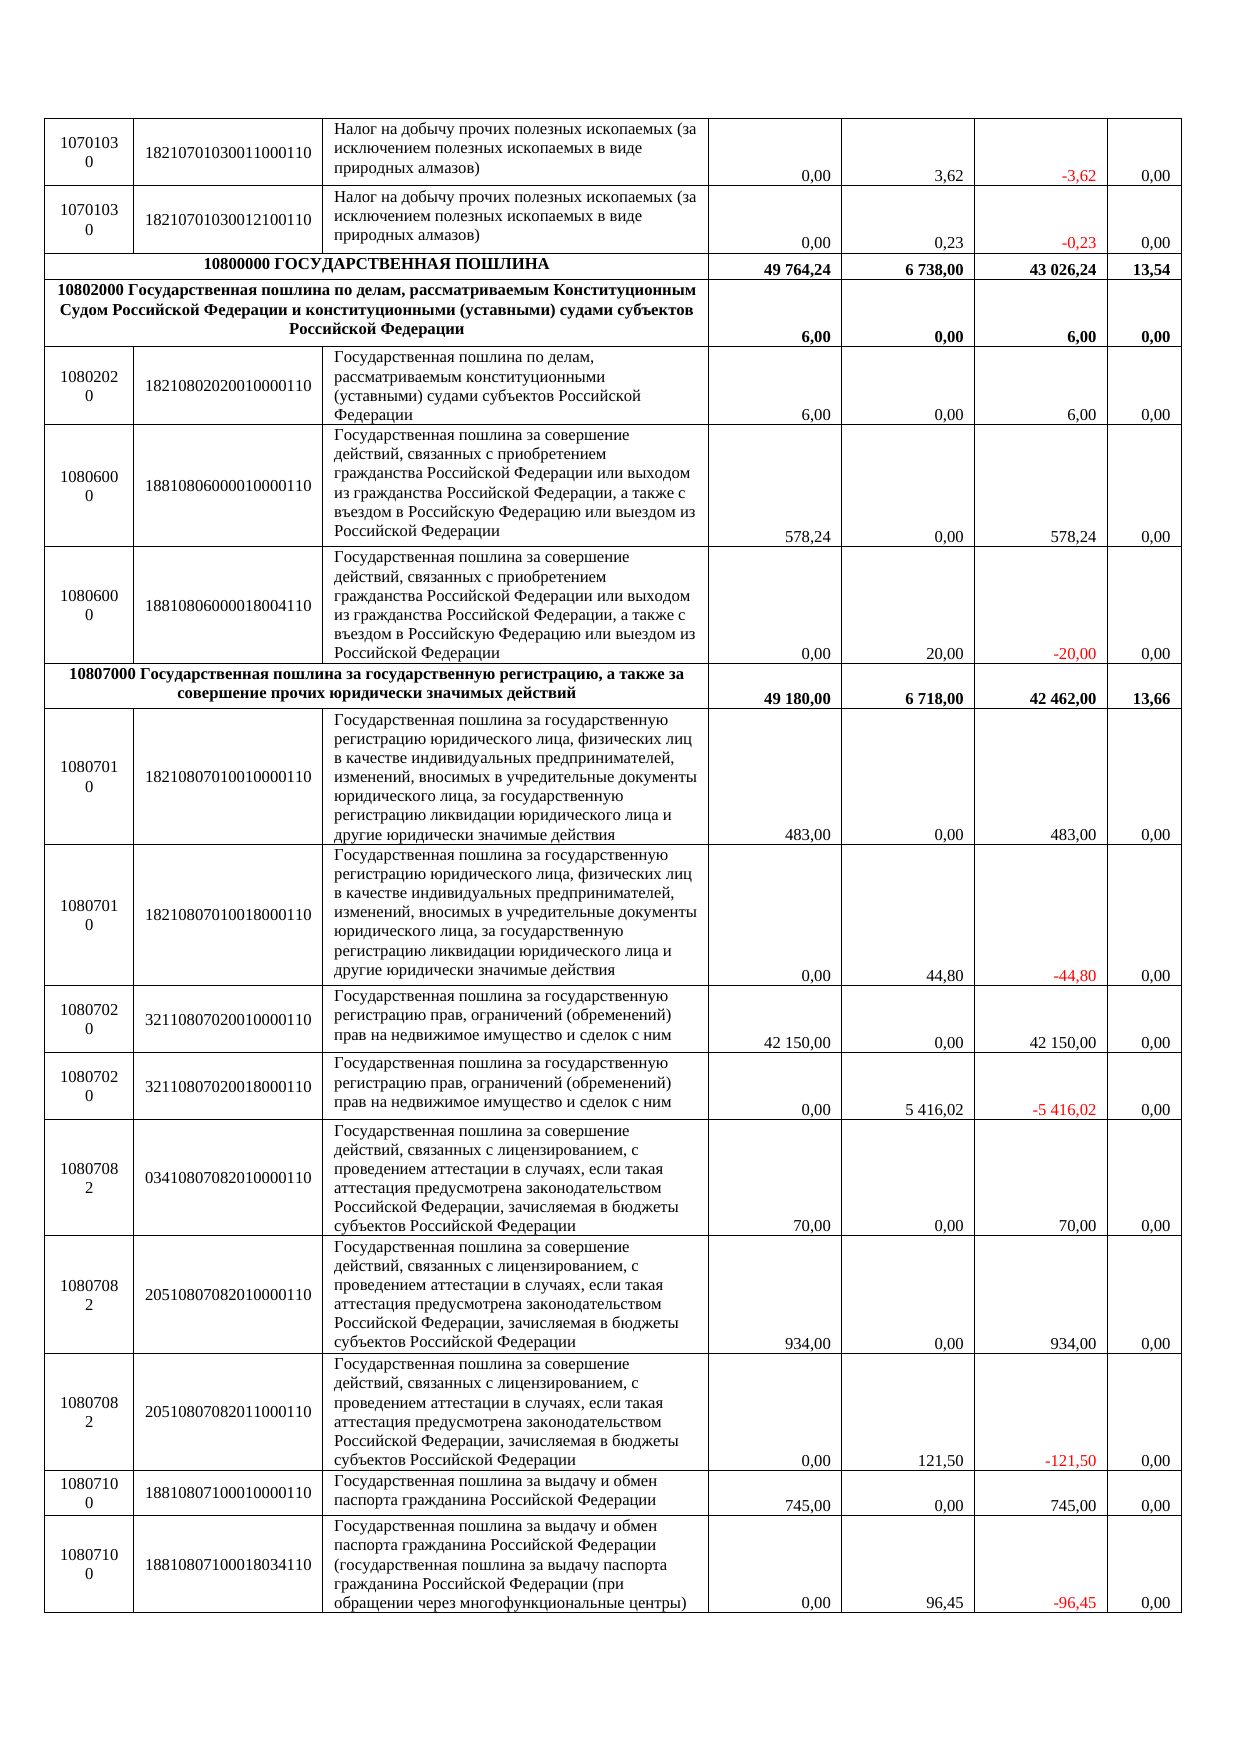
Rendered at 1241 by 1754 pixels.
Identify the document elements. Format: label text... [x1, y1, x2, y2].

table_cell 578,24 [975, 425, 1107, 546]
table_cell -96,45 [975, 1516, 1107, 1612]
table_cell 10807010 [45, 845, 133, 985]
table_cell 0,00 [1108, 986, 1181, 1052]
table_cell 0,00 [842, 280, 974, 346]
table_cell 0,00 [842, 986, 974, 1052]
table_cell -20,00 [975, 547, 1107, 663]
table_cell 49 180,00 [709, 664, 841, 708]
table_cell 18210701030012100110 [134, 186, 322, 252]
table_cell 0,00 [842, 1236, 974, 1353]
table_cell -3,62 [975, 119, 1107, 185]
table_cell 483,00 [709, 709, 841, 843]
table_cell 18810806000010000110 [134, 425, 322, 546]
table_cell -121,50 [975, 1354, 1107, 1469]
table_cell 10800000 ГОСУДАРСТВЕННАЯ ПОШЛИНА [45, 254, 708, 279]
table_cell 10807082 [45, 1354, 133, 1469]
table_cell 70,00 [709, 1120, 841, 1235]
table_cell 0,00 [709, 186, 841, 252]
table_cell 0,00 [1108, 186, 1181, 252]
table_cell 0,00 [842, 347, 974, 424]
table_cell 6,00 [709, 347, 841, 424]
table_cell 0,00 [1108, 1236, 1181, 1353]
table_cell 10807100 [45, 1516, 133, 1612]
table_cell 10807000 Государственная пошлина за государственную регистрацию, а также за совершение прочих юридически значимых действий [45, 664, 708, 708]
table_cell 0,00 [709, 845, 841, 985]
table_cell 0,00 [1108, 547, 1181, 663]
table_cell 20510807082011000110 [134, 1354, 322, 1469]
table_cell 0,00 [842, 709, 974, 843]
table_cell 42 462,00 [975, 664, 1107, 708]
table_cell 3,62 [842, 119, 974, 185]
table_cell 0,00 [1108, 280, 1181, 346]
table_cell -5 416,02 [975, 1053, 1107, 1119]
table_cell 483,00 [975, 709, 1107, 843]
table_cell 10807020 [45, 986, 133, 1052]
table_cell 0,00 [709, 1516, 841, 1612]
table_cell 0,00 [1108, 1053, 1181, 1119]
table_cell 0,00 [709, 547, 841, 663]
table_cell 10807010 [45, 709, 133, 843]
table_cell Государственная пошлина за государственную регистрацию юридического лица, физических лиц в качестве индивидуальных предпринимателей, изменений, вносимых в учредительные документы юридического лица, за государственную регистрацию ликвидации юридического лица и другие юридически значимые действия [323, 845, 708, 985]
table_cell 0,00 [1108, 347, 1181, 424]
table_cell Государственная пошлина за совершение действий, связанных с лицензированием, с проведением аттестации в случаях, если такая аттестация предусмотрена законодательством Российской Федерации, зачисляемая в бюджеты субъектов Российской Федерации [323, 1120, 708, 1235]
table_cell Государственная пошлина за государственную регистрацию прав, ограничений (обременений) прав на недвижимое имущество и сделок с ним [323, 986, 708, 1052]
table_cell 0,00 [842, 1471, 974, 1515]
table_cell 18210701030011000110 [134, 119, 322, 185]
table_cell 32110807020010000110 [134, 986, 322, 1052]
table_cell 42 150,00 [975, 986, 1107, 1052]
table_cell Государственная пошлина за совершение действий, связанных с приобретением гражданства Российской Федерации или выходом из гражданства Российской Федерации, а также с въездом в Российскую Федерацию или выездом из Российской Федерации [323, 425, 708, 546]
table_cell 18810807100018034110 [134, 1516, 322, 1612]
table_cell 20,00 [842, 547, 974, 663]
table_cell 0,00 [842, 1120, 974, 1235]
table_cell 10802020 [45, 347, 133, 424]
table_cell 18810806000018004110 [134, 547, 322, 663]
table_cell 0,00 [709, 119, 841, 185]
table_cell 18210802020010000110 [134, 347, 322, 424]
table_cell 10802000 Государственная пошлина по делам, рассматриваемым Конституционным Судом Российской Федерации и конституционными (уставными) судами субъектов Российской Федерации [45, 280, 708, 346]
table_cell Государственная пошлина за государственную регистрацию юридического лица, физических лиц в качестве индивидуальных предпринимателей, изменений, вносимых в учредительные документы юридического лица, за государственную регистрацию ликвидации юридического лица и другие юридически значимые действия [323, 709, 708, 843]
table_cell Государственная пошлина за выдачу и обмен паспорта гражданина Российской Федерации [323, 1471, 708, 1515]
table_cell 6,00 [975, 347, 1107, 424]
table_cell 13,66 [1108, 664, 1181, 708]
table_cell Государственная пошлина за совершение действий, связанных с лицензированием, с проведением аттестации в случаях, если такая аттестация предусмотрена законодательством Российской Федерации, зачисляемая в бюджеты субъектов Российской Федерации [323, 1236, 708, 1353]
table_cell -44,80 [975, 845, 1107, 985]
table_cell 0,00 [1108, 1354, 1181, 1469]
table_cell 32110807020018000110 [134, 1053, 322, 1119]
table_cell 18810807100010000110 [134, 1471, 322, 1515]
table_cell 121,50 [842, 1354, 974, 1469]
table_cell 578,24 [709, 425, 841, 546]
table_cell 70,00 [975, 1120, 1107, 1235]
table_cell 745,00 [709, 1471, 841, 1515]
table_cell 0,00 [1108, 119, 1181, 185]
table_cell Государственная пошлина за совершение действий, связанных с лицензированием, с проведением аттестации в случаях, если такая аттестация предусмотрена законодательством Российской Федерации, зачисляемая в бюджеты субъектов Российской Федерации [323, 1354, 708, 1469]
table_cell 10806000 [45, 547, 133, 663]
table_cell 0,00 [842, 425, 974, 546]
table_cell 6 738,00 [842, 254, 974, 279]
table_cell 96,45 [842, 1516, 974, 1612]
table_cell 0,00 [1108, 1120, 1181, 1235]
table_cell 6,00 [709, 280, 841, 346]
table_cell Государственная пошлина за государственную регистрацию прав, ограничений (обременений) прав на недвижимое имущество и сделок с ним [323, 1053, 708, 1119]
table_cell 6 718,00 [842, 664, 974, 708]
table_cell 10806000 [45, 425, 133, 546]
table_cell 43 026,24 [975, 254, 1107, 279]
table_cell 13,54 [1108, 254, 1181, 279]
table_cell 5 416,02 [842, 1053, 974, 1119]
table_cell 10807100 [45, 1471, 133, 1515]
table_cell 0,00 [709, 1354, 841, 1469]
table_cell 10701030 [45, 186, 133, 252]
table_cell 0,00 [1108, 709, 1181, 843]
table_cell 10807082 [45, 1120, 133, 1235]
table_cell -0,23 [975, 186, 1107, 252]
table_cell 20510807082010000110 [134, 1236, 322, 1353]
table_cell 0,00 [1108, 425, 1181, 546]
table_cell 10701030 [45, 119, 133, 185]
table_cell Государственная пошлина за совершение действий, связанных с приобретением гражданства Российской Федерации или выходом из гражданства Российской Федерации, а также с въездом в Российскую Федерацию или выездом из Российской Федерации [323, 547, 708, 663]
table_cell 934,00 [709, 1236, 841, 1353]
table_cell 42 150,00 [709, 986, 841, 1052]
table_cell Государственная пошлина по делам, рассматриваемым конституционными (уставными) судами субъектов Российской Федерации [323, 347, 708, 424]
table_cell 03410807082010000110 [134, 1120, 322, 1235]
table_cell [323, 186, 708, 252]
table_cell 18210807010010000110 [134, 709, 322, 843]
table_cell 0,23 [842, 186, 974, 252]
table_cell 0,00 [1108, 845, 1181, 985]
table_cell 0,00 [1108, 1516, 1181, 1612]
table_cell 745,00 [975, 1471, 1107, 1515]
table_cell 0,00 [1108, 1471, 1181, 1515]
table_cell Государственная пошлина за выдачу и обмен паспорта гражданина Российской Федерации (государственная пошлина за выдачу паспорта гражданина Российской Федерации (при обращении через многофункциональные центры) [323, 1516, 708, 1612]
table_cell 10807020 [45, 1053, 133, 1119]
table_cell 44,80 [842, 845, 974, 985]
table_cell 49 764,24 [709, 254, 841, 279]
table_cell 0,00 [709, 1053, 841, 1119]
table_cell 18210807010018000110 [134, 845, 322, 985]
table_cell 10807082 [45, 1236, 133, 1353]
table_cell 934,00 [975, 1236, 1107, 1353]
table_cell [323, 119, 708, 185]
table_cell 6,00 [975, 280, 1107, 346]
